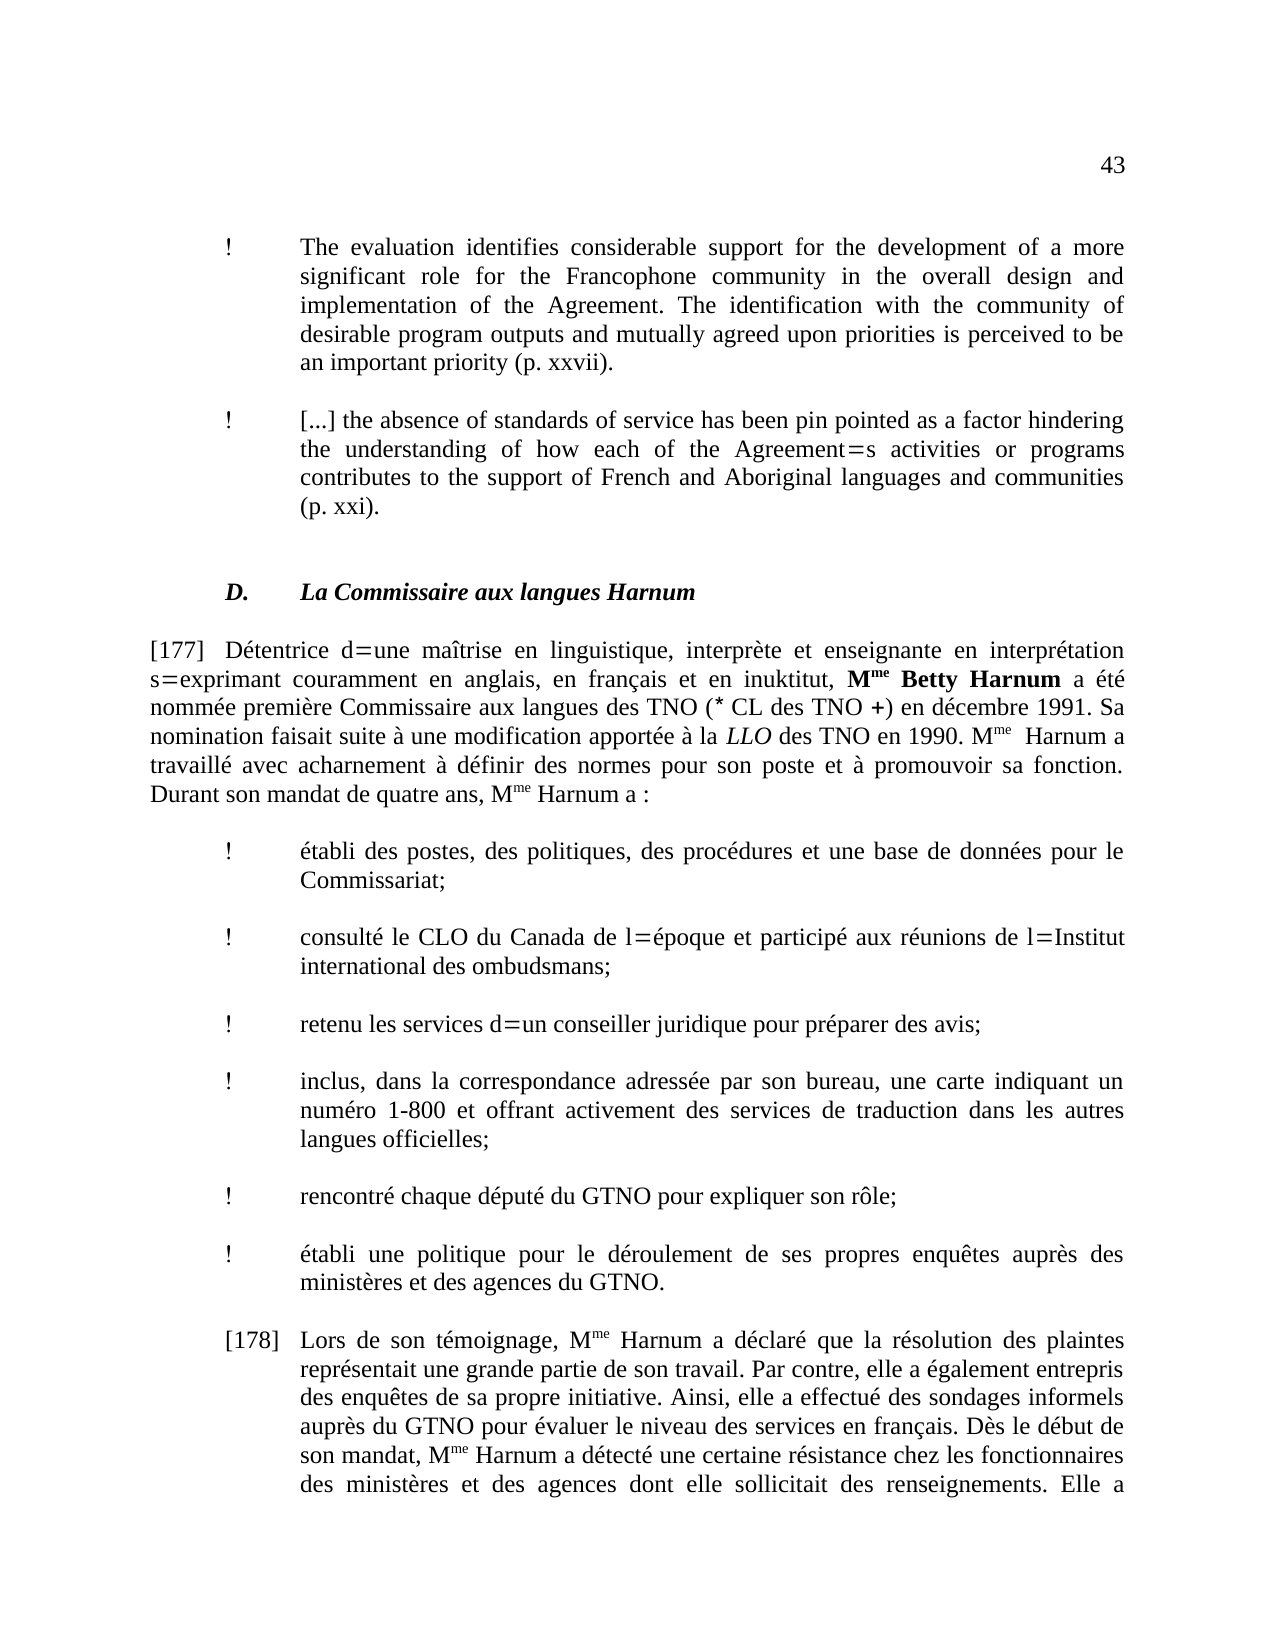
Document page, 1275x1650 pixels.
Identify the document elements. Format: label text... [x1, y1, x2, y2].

text inclus, dans la correspondance adressée par son bureau, une carte indiquant un numéro 1-800 et offrant activement des services de traduction dans les autres langues officielles; [225, 1066, 1125, 1152]
text établi des postes, des politiques, des procédures et une base de données pour le Commissariat; [225, 836, 1125, 894]
text établi une politique pour le déroulement de ses propres enquêtes auprès des ministères et des agences du GTNO. [225, 1239, 1125, 1296]
text [...] the absence of standards of service has been pin pointed as a factor hindering the understanding of how each of the Agreements activities or programs contributes to the support of French and Aboriginal languages and communities (p. xxi). [225, 405, 1125, 520]
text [225, 1325, 1125, 1497]
text rencontré chaque député du GTNO pour expliquer son rôle; [225, 1181, 1125, 1210]
text The evaluation identifies considerable support for the development of a more significant role for the Francophone community in the overall design and implementation of the Agreement. The identification with the community of desirable program outputs and mutually agreed upon priorities is perceived to be an important priority (p. xxvii). [225, 232, 1125, 376]
text consulté le CLO du Canada de lépoque et participé aux réunions de lInstitut international des ombudsmans; [225, 922, 1125, 980]
text Détentrice dune maîtrise en linguistique, interprète et enseignante en interprétation sexprimant couramment en anglais, en français et en inuktitut, Mme Betty Harnum a été nommée première Commissaire aux langues des TNO ( CL des TNO ) en décembre 1991. Sa nomination faisait suite à une modification apportée à la LLO des TNO en 1990. Mme Harnum a travaillé avec acharnement à définir des normes pour son poste et à promouvoir sa fonction. Durant son mandat de quatre ans, Mme Harnum a : [150, 635, 1125, 807]
text D. La Commissaire aux langues Harnum [225, 577, 1125, 606]
text retenu les services dun conseiller juridique pour préparer des avis; [225, 1009, 1125, 1037]
